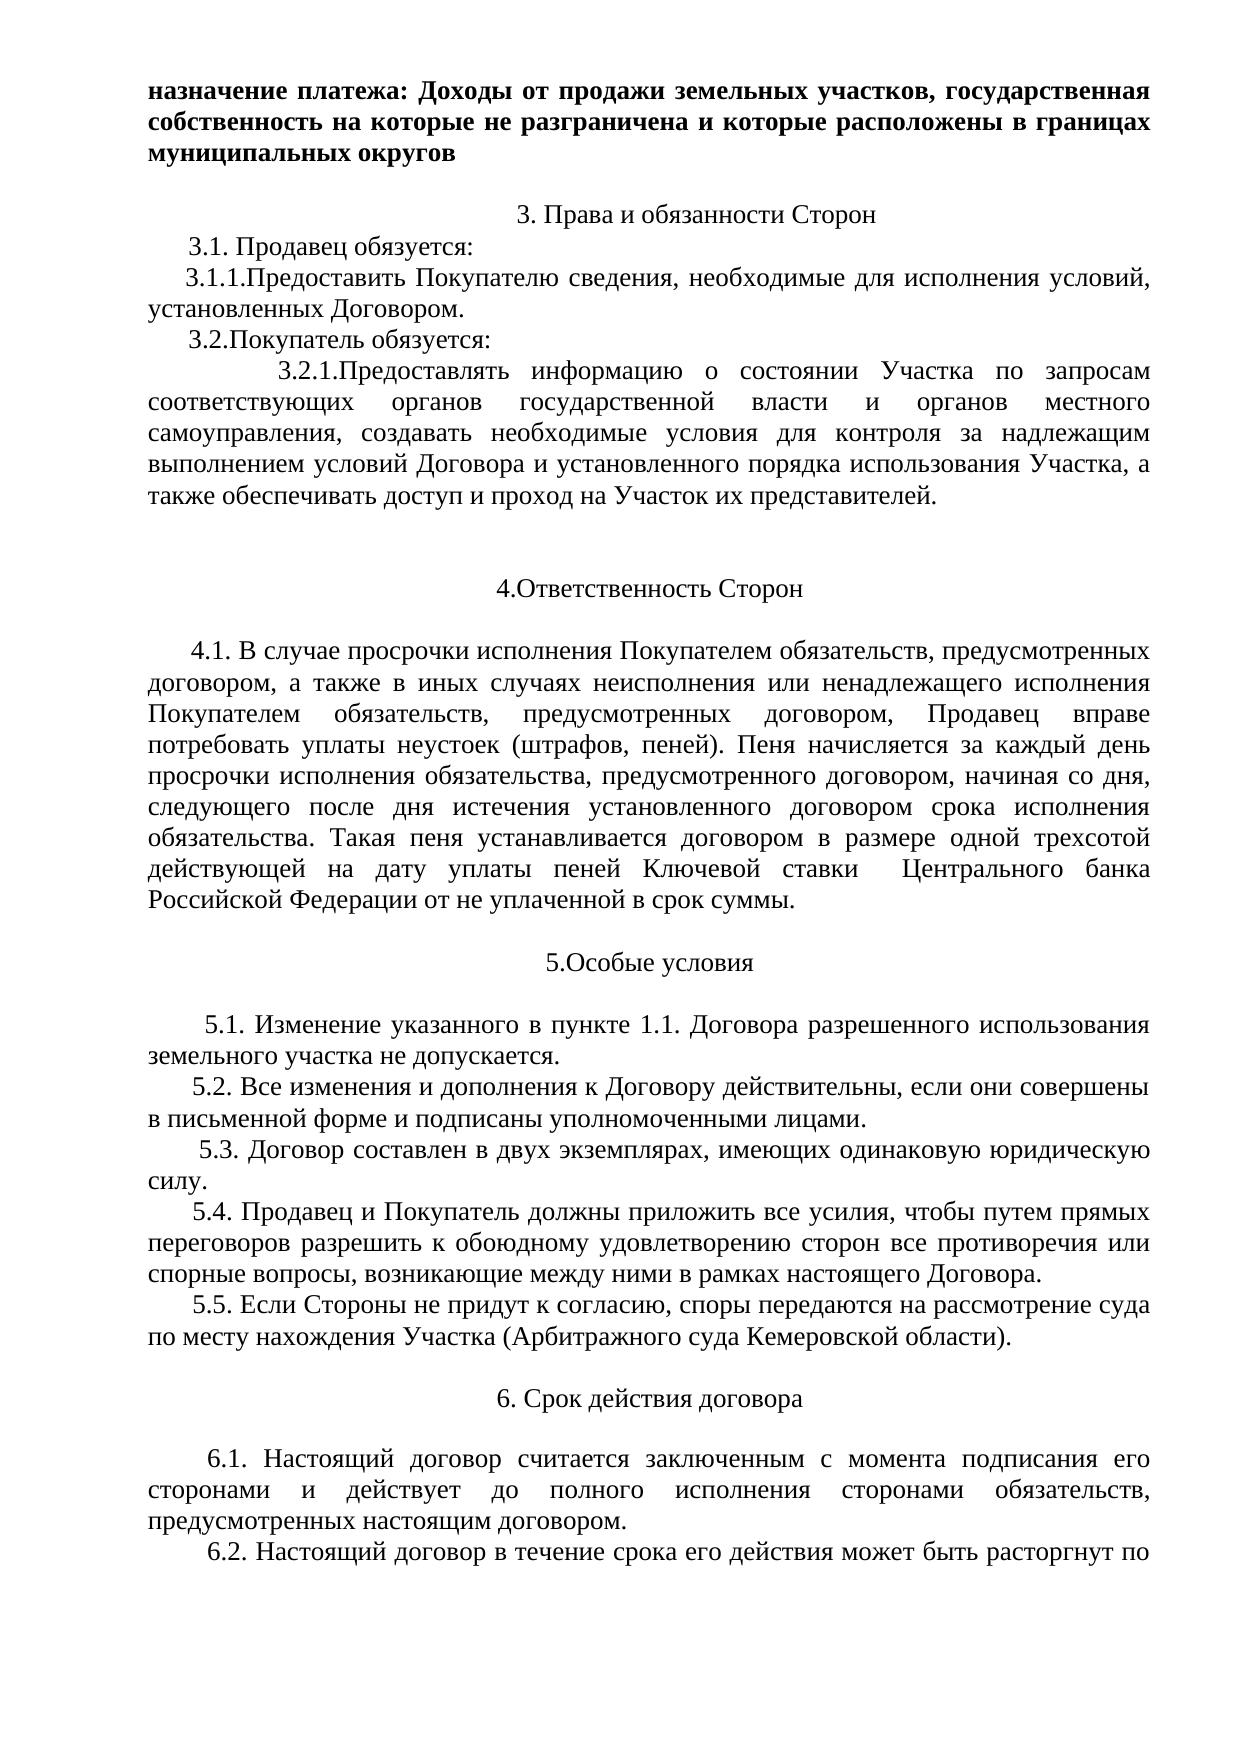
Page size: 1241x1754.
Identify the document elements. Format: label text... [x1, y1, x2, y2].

text 5.5. Если Стороны не придут к согласию, споры передаются на рассмотрение суда по месту нахождения Участка (Арбитражного суда Кемеровской области). [148, 1288, 1152, 1351]
text 3. Права и обязанности Сторон [148, 198, 1152, 229]
text 3.2.Покупатель обязуется: [148, 323, 1152, 354]
text 3.2.1.Предоставлять информацию о состоянии Участка по запросам соответствующих органов государственной власти и органов местного самоуправления, создавать необходимые условия для контроля за надлежащим выполнением условий Договора и установленного порядка использования Участка, а также обеспечивать доступ и проход на Участок их представителей. [148, 354, 1152, 510]
text 4.1. В случае просрочки исполнения Покупателем обязательств, предусмотренных договором, а также в иных случаях неисполнения или ненадлежащего исполнения Покупателем обязательств, предусмотренных договором, Продавец вправе потребовать уплаты неустоек (штрафов, пеней). Пеня начисляется за каждый день просрочки исполнения обязательства, предусмотренного договором, начиная со дня, следующего после дня истечения установленного договором срока исполнения обязательства. Такая пеня устанавливается договором в размере одной трехсотой действующей на дату уплаты пеней Ключевой ставки Центрального банка Российской Федерации от не уплаченной в срок суммы. [148, 634, 1152, 915]
text 6.1. Настоящий договор считается заключенным с момента подписания его сторонами и действует до полного исполнения сторонами обязательств, предусмотренных настоящим договором. [148, 1442, 1152, 1535]
text 5.2. Все изменения и дополнения к Договору действительны, если они совершены в письменной форме и подписаны уполномоченными лицами. [148, 1071, 1152, 1133]
text назначение платежа: Доходы от продажи земельных участков, государственная собственность на которые не разграничена и которые расположены в границах муниципальных округов [148, 74, 1152, 167]
text 3.1. Продавец обязуется: [148, 229, 1152, 261]
text 5.3. Договор составлен в двух экземплярах, имеющих одинаковую юридическую силу. [148, 1133, 1152, 1195]
text 6. Срок действия договора [148, 1382, 1152, 1413]
text 5.1. Изменение указанного в пункте 1.1. Договора разрешенного использования земельного участка не допускается. [148, 1008, 1152, 1071]
text 5.4. Продавец и Покупатель должны приложить все усилия, чтобы путем прямых переговоров разрешить к обоюдному удовлетворению сторон все противоречия или спорные вопросы, возникающие между ними в рамках настоящего Договора. [148, 1195, 1152, 1288]
text 3.1.1.Предоставить Покупателю сведения, необходимые для исполнения условий, установленных Договором. [148, 261, 1152, 323]
text 4.Ответственность Сторон [148, 572, 1152, 603]
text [148, 1535, 1152, 1566]
text 5.Особые условия [148, 946, 1152, 977]
